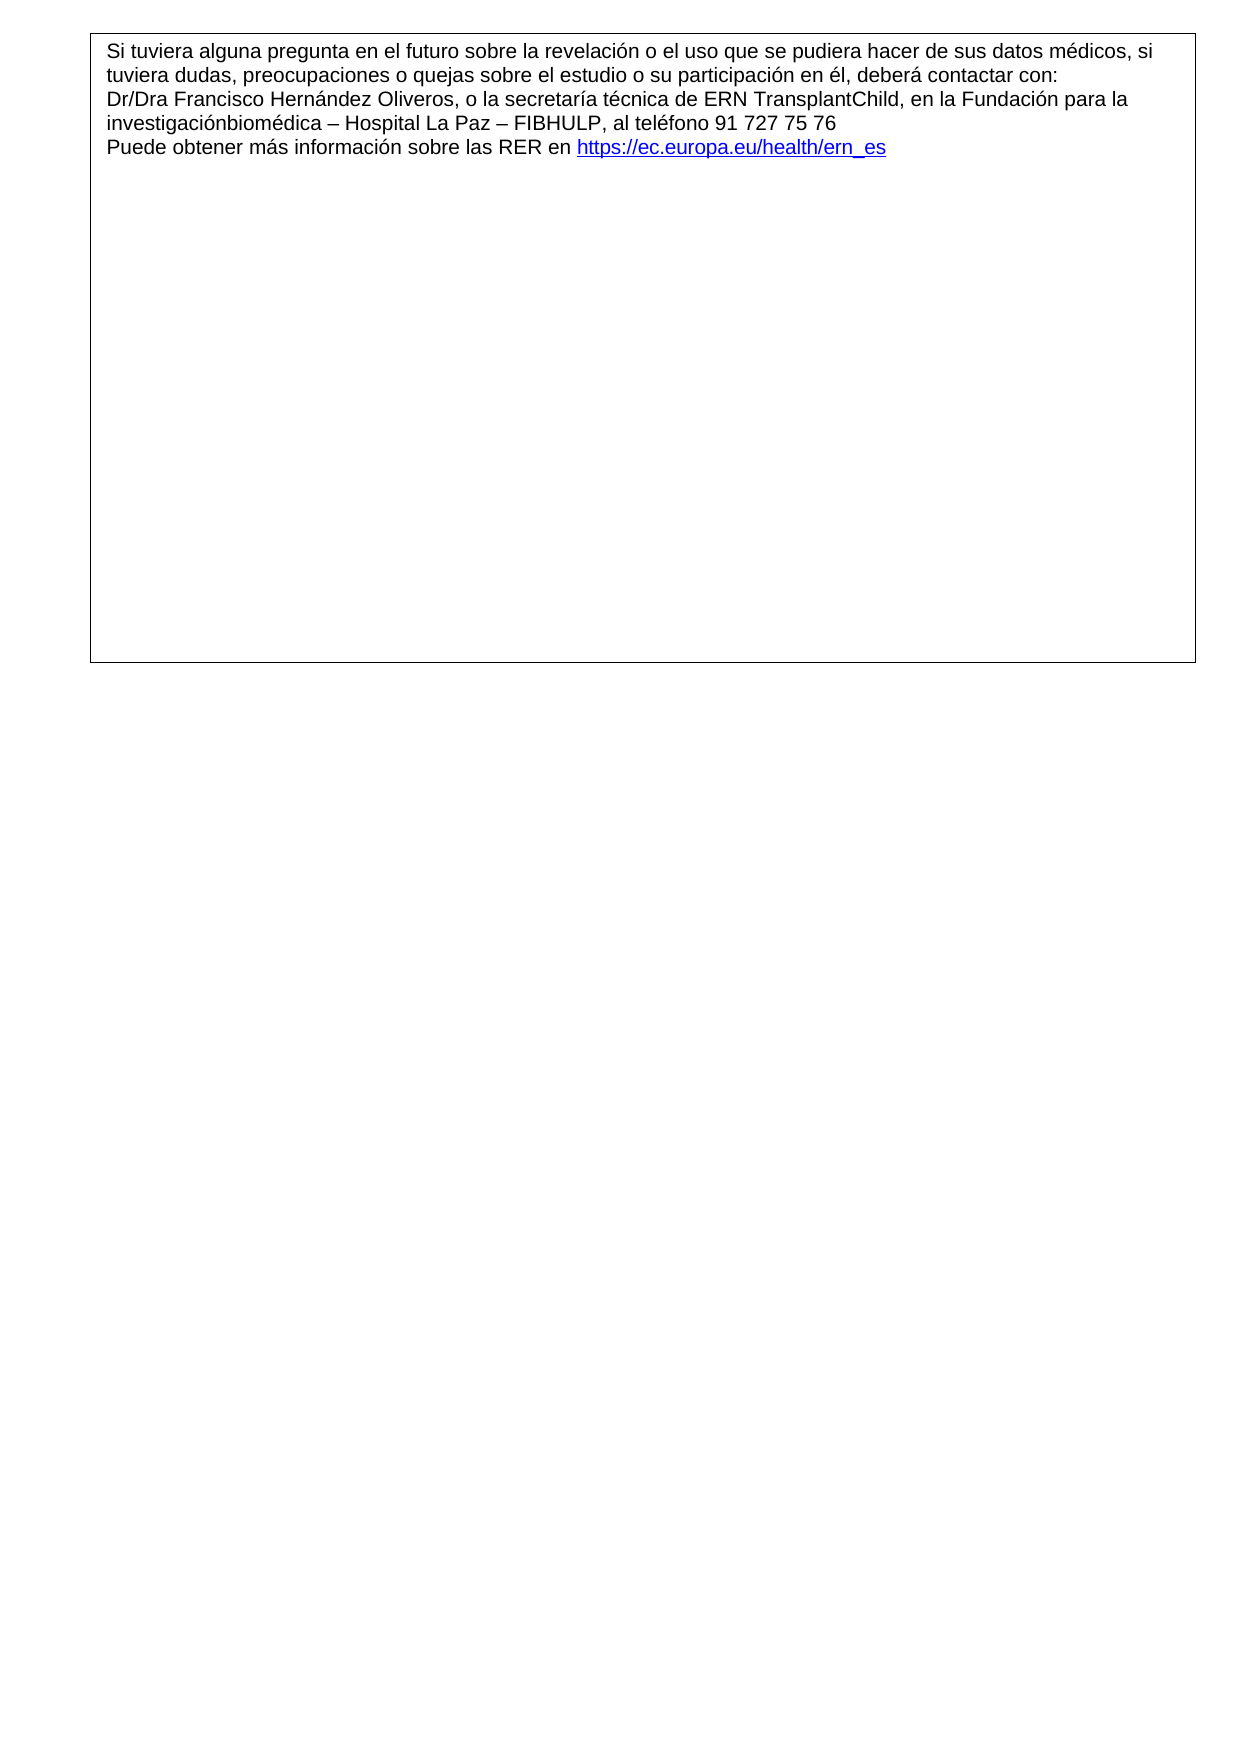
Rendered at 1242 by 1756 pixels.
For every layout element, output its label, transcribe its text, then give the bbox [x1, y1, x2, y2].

table_cell Si tuviera alguna pregunta en el futuro sobre la revelación o el uso que se pudiera hacer de sus datos médicos, si tuviera dudas, preocupaciones o quejas sobre el estudio o su participación en él, deberá contactar con: Dr/Dra Francisco Hernández Oliveros, o la secretaría técnica de ERN TransplantChild, en la Fundación para la investigaciónbiomédica – Hospital La Paz – FIBHULP, al teléfono 91 727 75 76 Puede obtener más información sobre las RER en https://ec.europa.eu/health/ern_es [91, 34, 1195, 662]
